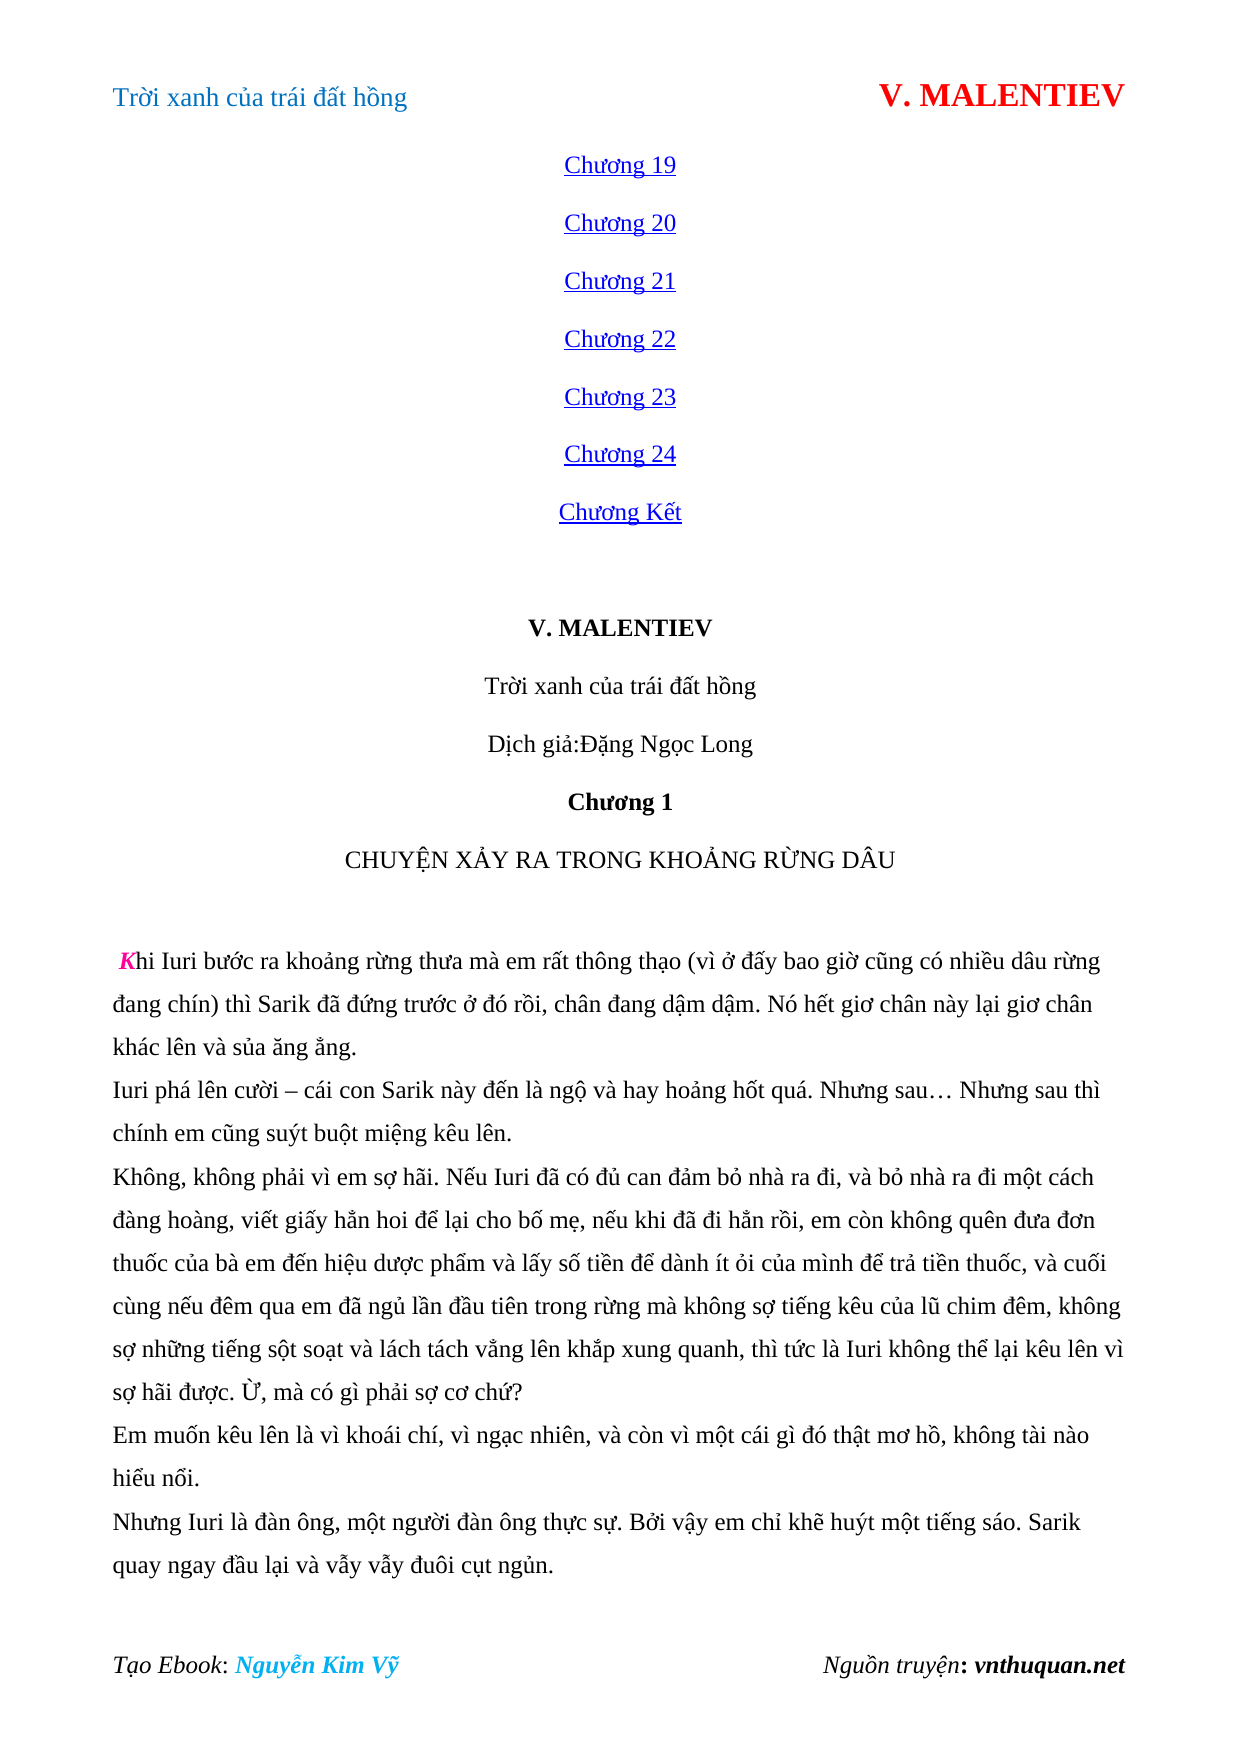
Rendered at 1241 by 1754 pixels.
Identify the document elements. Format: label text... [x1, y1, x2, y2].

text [112, 903, 1128, 1578]
text Chương 21 [112, 266, 1128, 294]
text Chương 1 [112, 787, 1128, 816]
text Chương Kết [112, 497, 1128, 526]
text Chương 23 [112, 382, 1128, 410]
text Dịch giả:Đặng Ngọc Long [112, 729, 1128, 758]
text Chương 19 [112, 150, 1128, 179]
text CHUYỆN XẢY RA TRONG KHOẢNG RỪNG DÂU [112, 845, 1128, 874]
text Chương 22 [112, 324, 1128, 352]
text Trời xanh của trái đất hồng [112, 671, 1128, 700]
text Chương 24 [112, 439, 1128, 468]
text V. MALENTIEV [112, 613, 1128, 642]
text Chương 20 [112, 208, 1128, 237]
